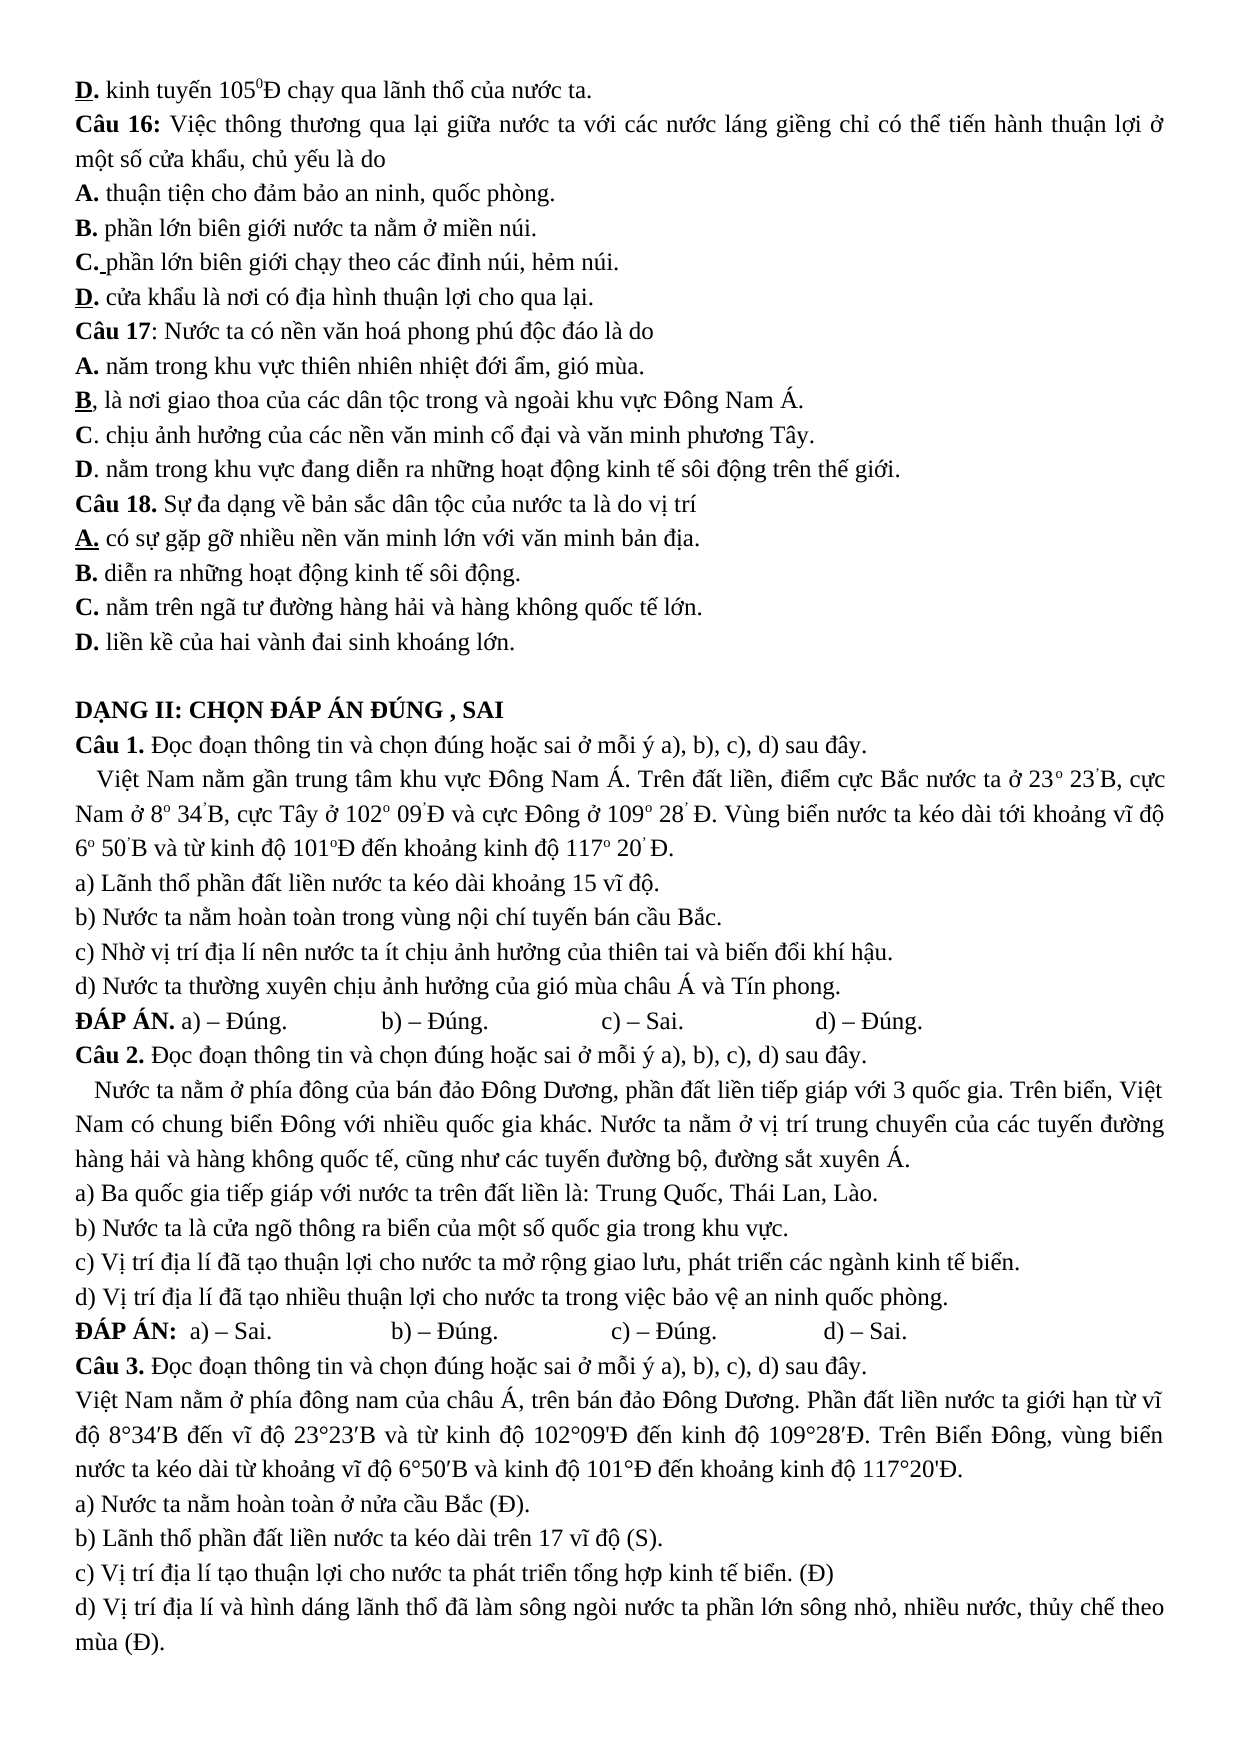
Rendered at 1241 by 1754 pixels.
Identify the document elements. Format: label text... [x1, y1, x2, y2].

text A. có sự gặp gỡ nhiều nền văn minh lớn với văn minh bản địa. [75, 523, 1165, 552]
text C. chịu ảnh hưởng của các nền văn minh cổ đại và văn minh phương Tây. [75, 420, 1165, 448]
text b) Nước ta nằm hoàn toàn trong vùng nội chí tuyến bán cầu Bắc. [75, 902, 1165, 931]
text Câu 17: Nước ta có nền văn hoá phong phú độc đáo là do [75, 316, 1165, 345]
text Câu 18. Sự đa dạng về bản sắc dân tộc của nước ta là do vị trí [75, 489, 1165, 517]
text c) Vị trí địa lí đã tạo thuận lợi cho nước ta mở rộng giao lưu, phát triển các ngành kinh tế biển. [75, 1247, 1165, 1276]
text Nước ta nằm ở phía đông của bán đảo Đông Dương, phần đất liền tiếp giáp với 3 quốc gia. Trên biển, Việt Nam có chung biển Đông với nhiều quốc gia khác. Nước ta nằm ở vị trí trung chuyển của các tuyến đường hàng hải và hàng không quốc tế, cũng như các tuyến đường bộ, đường sắt xuyên Á. [75, 1075, 1165, 1173]
text b) Lãnh thổ phần đất liền nước ta kéo dài trên 17 vĩ độ (S). [75, 1523, 1165, 1552]
text D. nằm trong khu vực đang diễn ra những hoạt động kinh tế sôi động trên thế giới. [75, 454, 1165, 483]
text D. kinh tuyến 1050Đ chạy qua lãnh thổ của nước ta. [75, 75, 1165, 104]
text D. liền kề của hai vành đai sinh khoáng lớn. [75, 627, 1165, 655]
text D. cửa khẩu là nơi có địa hình thuận lợi cho qua lại. [75, 282, 1165, 311]
text A. thuận tiện cho đảm bảo an ninh, quốc phòng. [75, 178, 1165, 207]
text c) Vị trí địa lí tạo thuận lợi cho nước ta phát triển tổng hợp kinh tế biển. (Đ) [75, 1558, 1165, 1586]
text Việt Nam nằm gần trung tâm khu vực Đông Nam Á. Trên đất liền, điểm cực Bắc nước ta ở 23o 23’B, cực Nam ở 8o 34’B, cực Tây ở 102o 09’Đ và cực Đông ở 109o 28’ Đ. Vùng biển nước ta kéo dài tới khoảng vĩ độ 6o 50’B và từ kinh độ 101oĐ đến khoảng kinh độ 117o 20’ Đ. [75, 764, 1165, 862]
text d) Vị trí địa lí đã tạo nhiều thuận lợi cho nước ta trong việc bảo vệ an ninh quốc phòng. [75, 1282, 1165, 1311]
text Việt Nam nằm ở phía đông nam của châu Á, trên bán đảo Đông Dương. Phần đất liền nước ta giới hạn từ vĩ độ 8°34′B đến vĩ độ 23°23′B và từ kinh độ 102°09'Đ đến kinh độ 109°28′Đ. Trên Biển Đông, vùng biển nước ta kéo dài từ khoảng vĩ độ 6°50′B và kinh độ 101°Đ đến khoảng kinh độ 117°20'Đ. [75, 1385, 1165, 1483]
text c) Nhờ vị trí địa lí nên nước ta ít chịu ảnh hưởng của thiên tai và biến đổi khí hậu. [75, 937, 1165, 966]
text Câu 1. Đọc đoạn thông tin và chọn đúng hoặc sai ở mỗi ý a), b), c), d) sau đây. [75, 730, 1165, 759]
text Câu 3. Đọc đoạn thông tin và chọn đúng hoặc sai ở mỗi ý a), b), c), d) sau đây. [75, 1351, 1165, 1379]
text B. diễn ra những hoạt động kinh tế sôi động. [75, 558, 1165, 586]
text B, là nơi giao thoa của các dân tộc trong và ngoài khu vực Đông Nam Á. [75, 385, 1165, 414]
text B. phần lớn biên giới nước ta nằm ở miền núi. [75, 213, 1165, 242]
text b) Nước ta là cửa ngõ thông ra biển của một số quốc gia trong khu vực. [75, 1213, 1165, 1242]
text Câu 16: Việc thông thương qua lại giữa nước ta với các nước láng giềng chỉ có thể tiến hành thuận lợi ở một số cửa khẩu, chủ yếu là do [75, 109, 1165, 173]
text a) Lãnh thổ phần đất liền nước ta kéo dài khoảng 15 vĩ độ. [75, 868, 1165, 897]
text DẠNG II: CHỌN ĐÁP ÁN ĐÚNG , SAI [75, 696, 1165, 724]
text Câu 2. Đọc đoạn thông tin và chọn đúng hoặc sai ở mỗi ý a), b), c), d) sau đây. [75, 1040, 1165, 1069]
text a) Nước ta nằm hoàn toàn ở nửa cầu Bắc (Đ). [75, 1489, 1165, 1517]
text C. phần lớn biên giới chạy theo các đỉnh núi, hẻm núi. [75, 247, 1165, 276]
text d) Nước ta thường xuyên chịu ảnh hưởng của gió mùa châu Á và Tín phong. [75, 971, 1165, 1000]
text A. năm trong khu vực thiên nhiên nhiệt đới ẩm, gió mùa. [75, 351, 1165, 379]
text d) Vị trí địa lí và hình dáng lãnh thổ đã làm sông ngòi nước ta phần lớn sông nhỏ, nhiều nước, thủy chế theo mùa (Đ). [75, 1592, 1165, 1655]
text a) Ba quốc gia tiếp giáp với nước ta trên đất liền là: Trung Quốc, Thái Lan, Lào. [75, 1178, 1165, 1207]
text ĐÁP ÁN. a) – Đúng. b) – Đúng. c) – Sai. d) – Đúng. [75, 1006, 1165, 1035]
text ĐÁP ÁN: a) – Sai. b) – Đúng. c) – Đúng. d) – Sai. [75, 1316, 1165, 1345]
text C. nằm trên ngã tư đường hàng hải và hàng không quốc tế lớn. [75, 592, 1165, 621]
